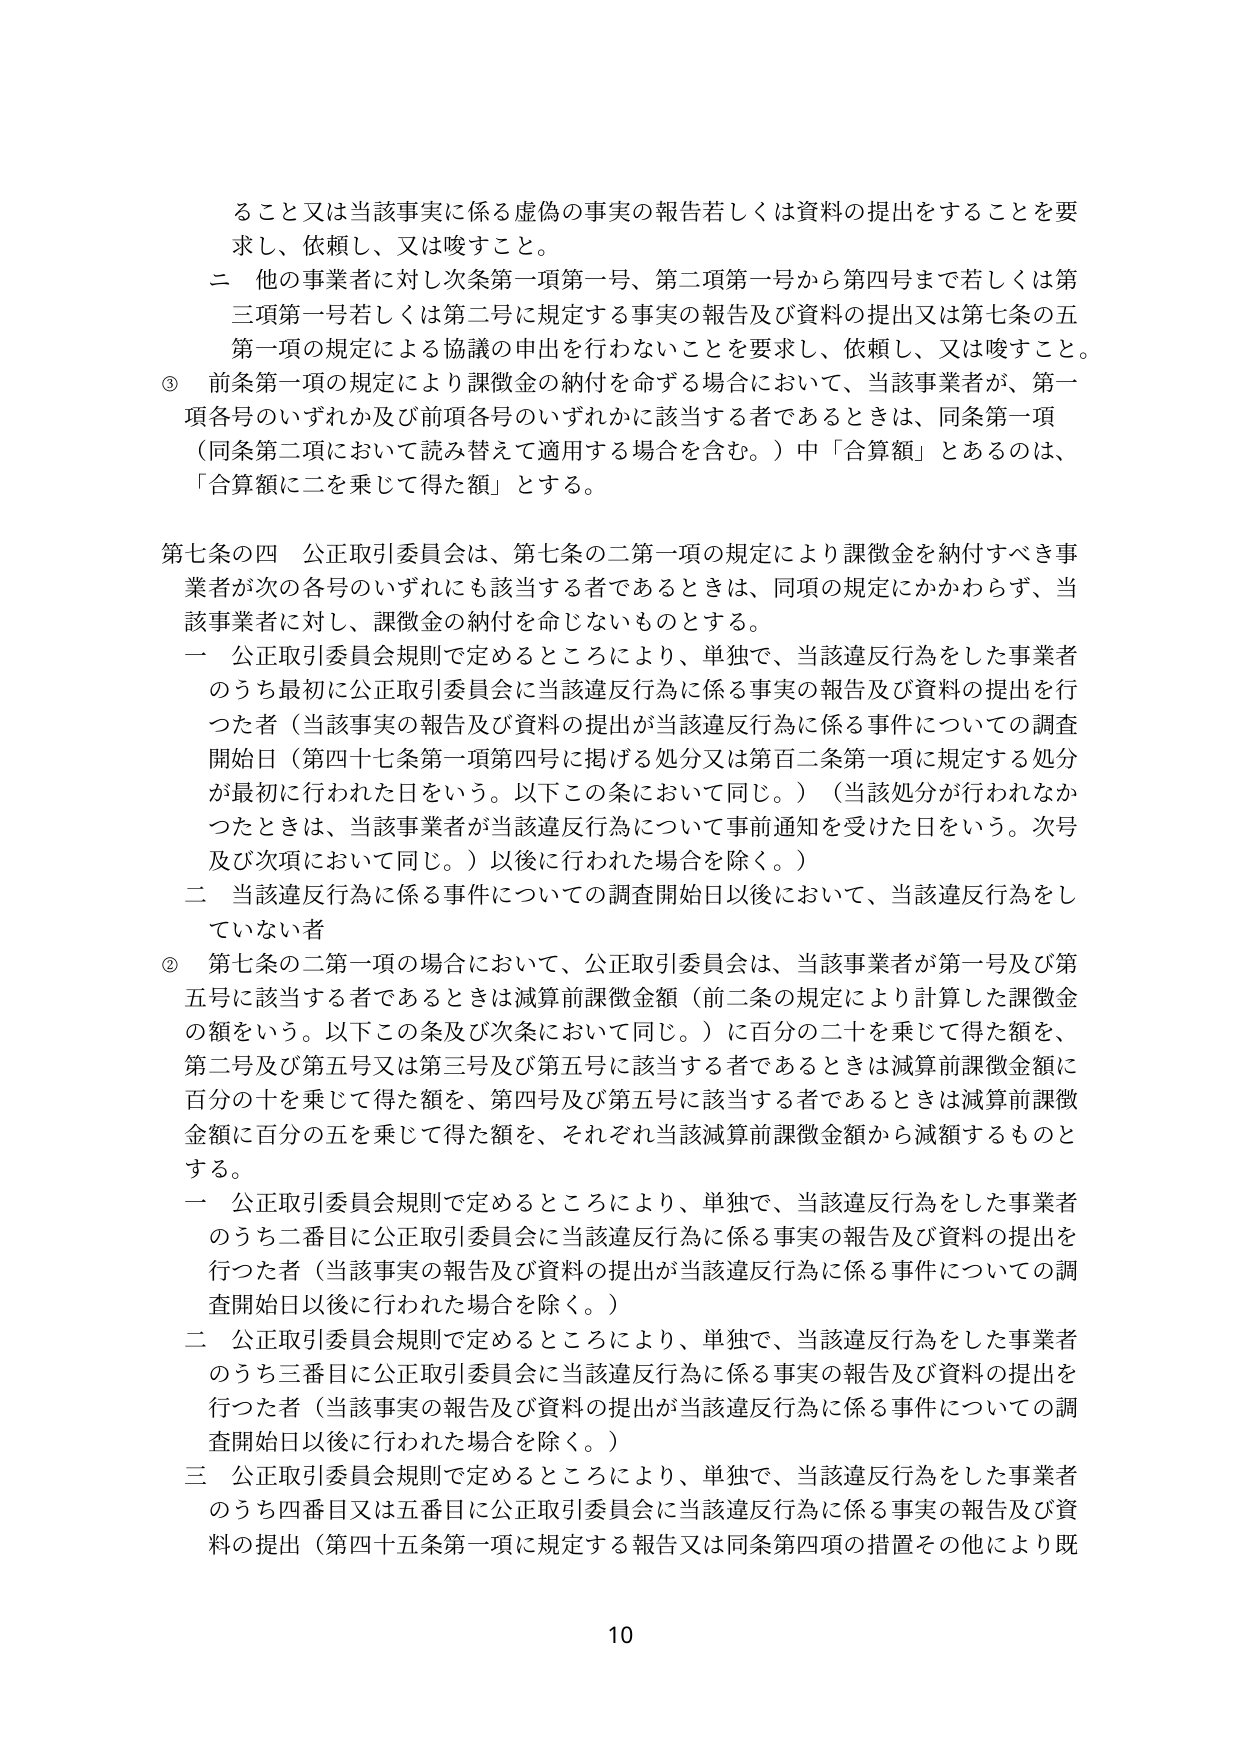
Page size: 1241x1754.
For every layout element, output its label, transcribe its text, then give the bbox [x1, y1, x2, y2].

text ② 第七条の二第一項の場合において、公正取引委員会は、当該事業者が第一号及び第五号に該当する者であるときは減算前課徴金額（前二条の規定により計算した課徴金の額をいう。以下この条及び次条において同じ。）に百分の二十を乗じて得た額を、第二号及び第五号又は第三号及び第五号に該当する者であるときは減算前課徴金額に百分の十を乗じて得た額を、第四号及び第五号に該当する者であるときは減算前課徴金額に百分の五を乗じて得た額を、それぞれ当該減算前課徴金額から減額するものとする。 [161, 945, 1079, 1184]
text 二 公正取引委員会規則で定めるところにより、単独で、当該違反行為をした事業者のうち三番目に公正取引委員会に当該違反行為に係る事実の報告及び資料の提出を行つた者（当該事実の報告及び資料の提出が当該違反行為に係る事件についての調査開始日以後に行われた場合を除く。） [184, 1321, 1079, 1458]
text 一 公正取引委員会規則で定めるところにより、単独で、当該違反行為をした事業者のうち二番目に公正取引委員会に当該違反行為に係る事実の報告及び資料の提出を行つた者（当該事実の報告及び資料の提出が当該違反行為に係る事件についての調査開始日以後に行われた場合を除く。） [184, 1184, 1079, 1321]
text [207, 194, 1079, 262]
text ニ 他の事業者に対し次条第一項第一号、第二項第一号から第四号まで若しくは第三項第一号若しくは第二号に規定する事実の報告及び資料の提出又は第七条の五第一項の規定による協議の申出を行わないことを要求し、依頼し、又は唆すこと。 [207, 262, 1079, 364]
text 第七条の四 公正取引委員会は、第七条の二第一項の規定により課徴金を納付すべき事業者が次の各号のいずれにも該当する者であるときは、同項の規定にかかわらず、当該事業者に対し、課徴金の納付を命じないものとする。 [161, 535, 1079, 638]
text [184, 1458, 1079, 1560]
text 一 公正取引委員会規則で定めるところにより、単独で、当該違反行為をした事業者のうち最初に公正取引委員会に当該違反行為に係る事実の報告及び資料の提出を行つた者（当該事実の報告及び資料の提出が当該違反行為に係る事件についての調査開始日（第四十七条第一項第四号に掲げる処分又は第百二条第一項に規定する処分が最初に行われた日をいう。以下この条において同じ。）（当該処分が行われなかつたときは、当該事業者が当該違反行為について事前通知を受けた日をいう。次号及び次項において同じ。）以後に行われた場合を除く。） [184, 638, 1079, 877]
text 二 当該違反行為に係る事件についての調査開始日以後において、当該違反行為をしていない者 [184, 877, 1079, 945]
text ③ 前条第一項の規定により課徴金の納付を命ずる場合において、当該事業者が、第一項各号のいずれか及び前項各号のいずれかに該当する者であるときは、同条第一項（同条第二項において読み替えて適用する場合を含む。）中「合算額」とあるのは、「合算額に二を乗じて得た額」とする。 [161, 364, 1079, 501]
